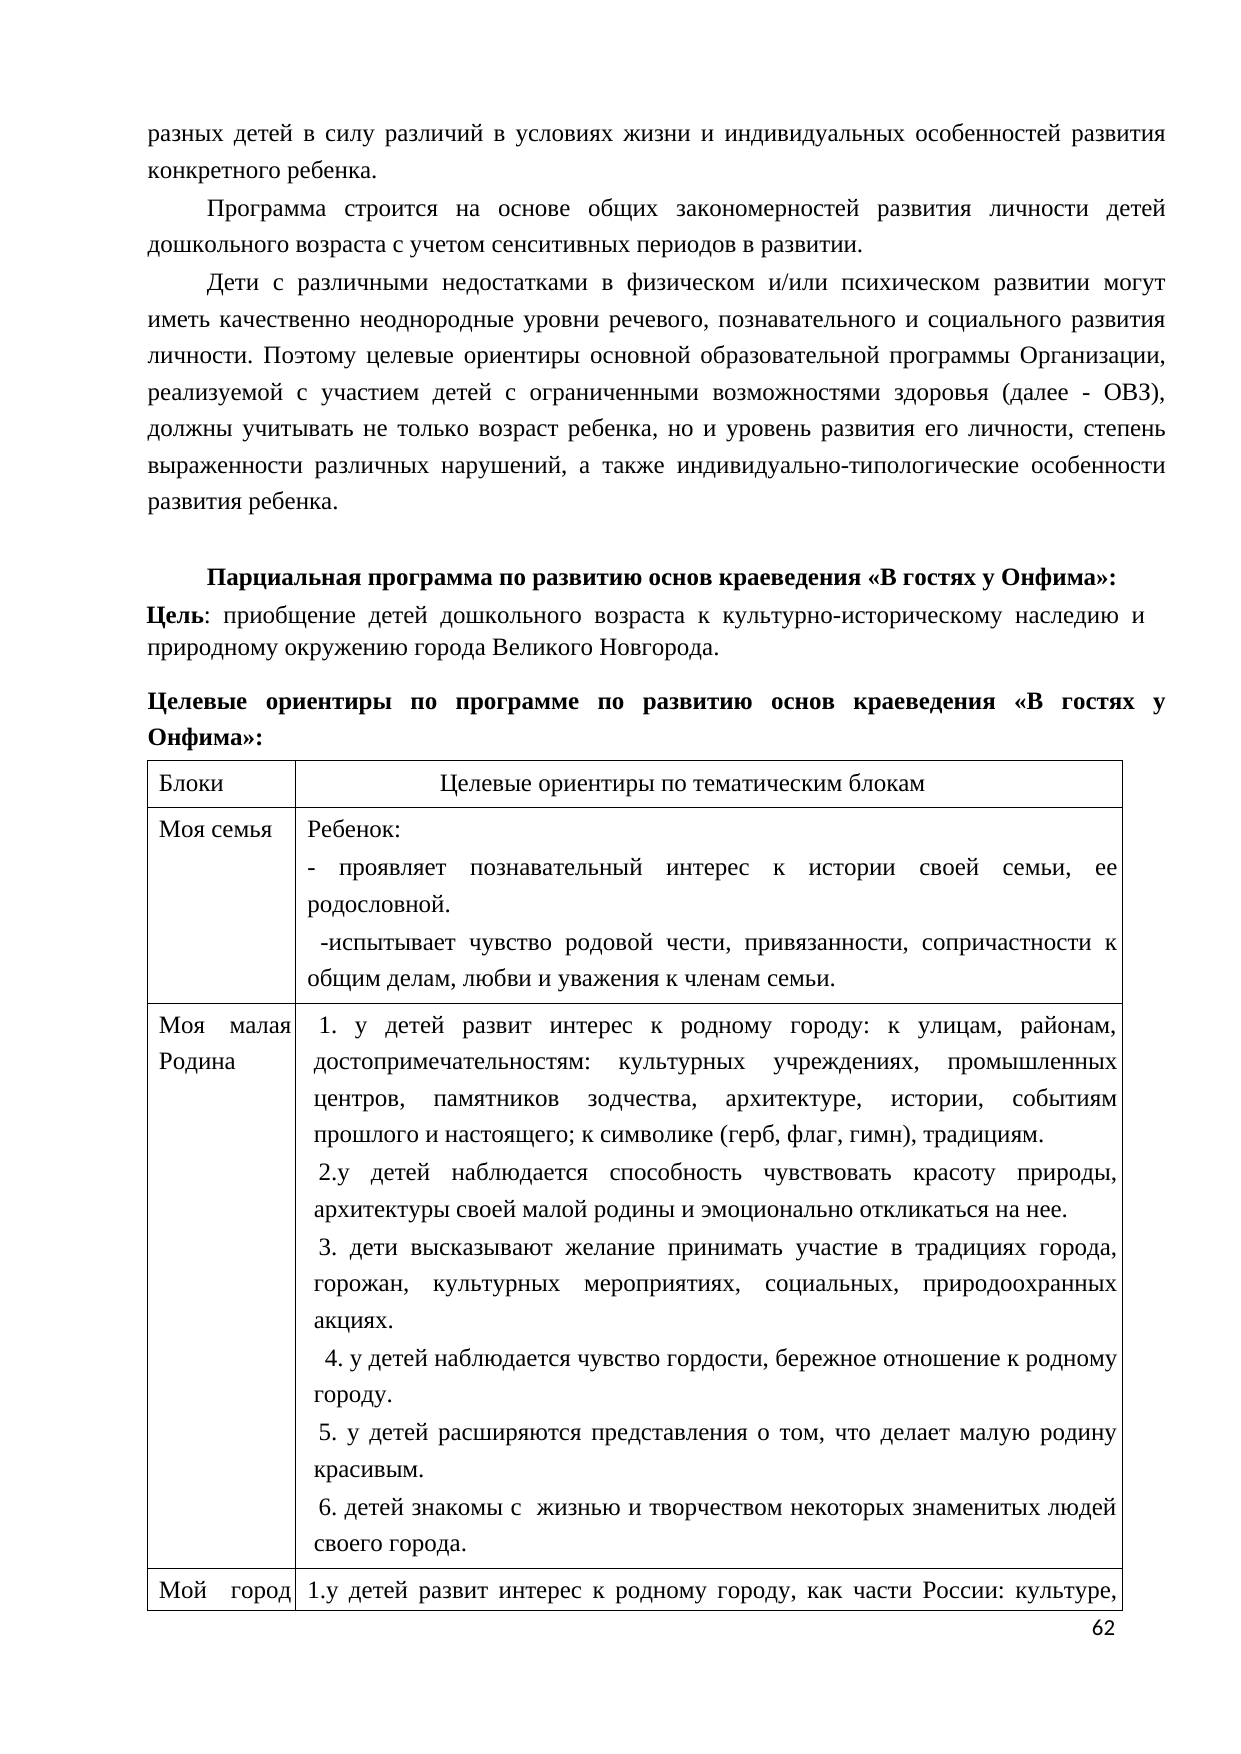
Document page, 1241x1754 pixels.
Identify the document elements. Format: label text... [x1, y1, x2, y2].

text Программа строится на основе общих закономерностей развития личности детей дошкольного возраста с учетом сенситивных периодов в развитии. [147, 193, 1167, 258]
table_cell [296, 1569, 1122, 1610]
table_cell Ребенок: - проявляет познавательный интерес к истории своей семьи, ее родословной. -испытывает чувство родовой чести, привязанности, сопричастности к общим делам, любви и уважения к членам семьи. [296, 808, 1122, 1002]
table_header Блоки [148, 761, 295, 807]
text Целевые ориентиры по программе по развитию основ краеведения «В гостях у Онфима»: [147, 686, 1167, 751]
table_cell Моя малая Родина [148, 1004, 295, 1567]
text Дети с различными недостатками в физическом и/или психическом развитии могут иметь качественно неоднородные уровни речевого, познавательного и социального развития личности. Поэтому целевые ориентиры основной образовательной программы Организации, реализуемой с участием детей с ограниченными возможностями здоровья (далее - ОВЗ), должны учитывать не только возраст ребенка, но и уровень развития его личности, степень выраженности различных нарушений, а также индивидуально-типологические особенности развития ребенка. [147, 267, 1167, 515]
text Парциальная программа по развитию основ краеведения «В гостях у Онфима»: [147, 562, 1167, 591]
table_cell Моя семья [148, 808, 295, 1002]
text Цель: приобщение детей дошкольного возраста к культурно-историческому наследию и природному окружению города Великого Новгорода. [146, 600, 1146, 661]
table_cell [148, 1569, 295, 1610]
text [147, 118, 1167, 184]
table_cell 1. у детей развит интерес к родному городу: к улицам, районам, достопримечательностям: культурных учреждениях, промышленных центров, памятников зодчества, архитектуре, истории, событиям прошлого и настоящего; к символике (герб, флаг, гимн), традициям. 2.у детей наблюдается способность чувствовать красоту природы, архитектуры своей малой родины и эмоционально откликаться на нее. 3. дети высказывают желание принимать участие в традициях города, горожан, культурных мероприятиях, социальных, природоохранных акциях. 4. у детей наблюдается чувство гордости, бережное отношение к родному городу. 5. у детей расширяются представления о том, что делает малую родину красивым. 6. детей знакомы с жизнью и творчеством некоторых знаменитых людей своего города. [296, 1004, 1122, 1567]
table_header Целевые ориентиры по тематическим блокам [296, 761, 1122, 807]
